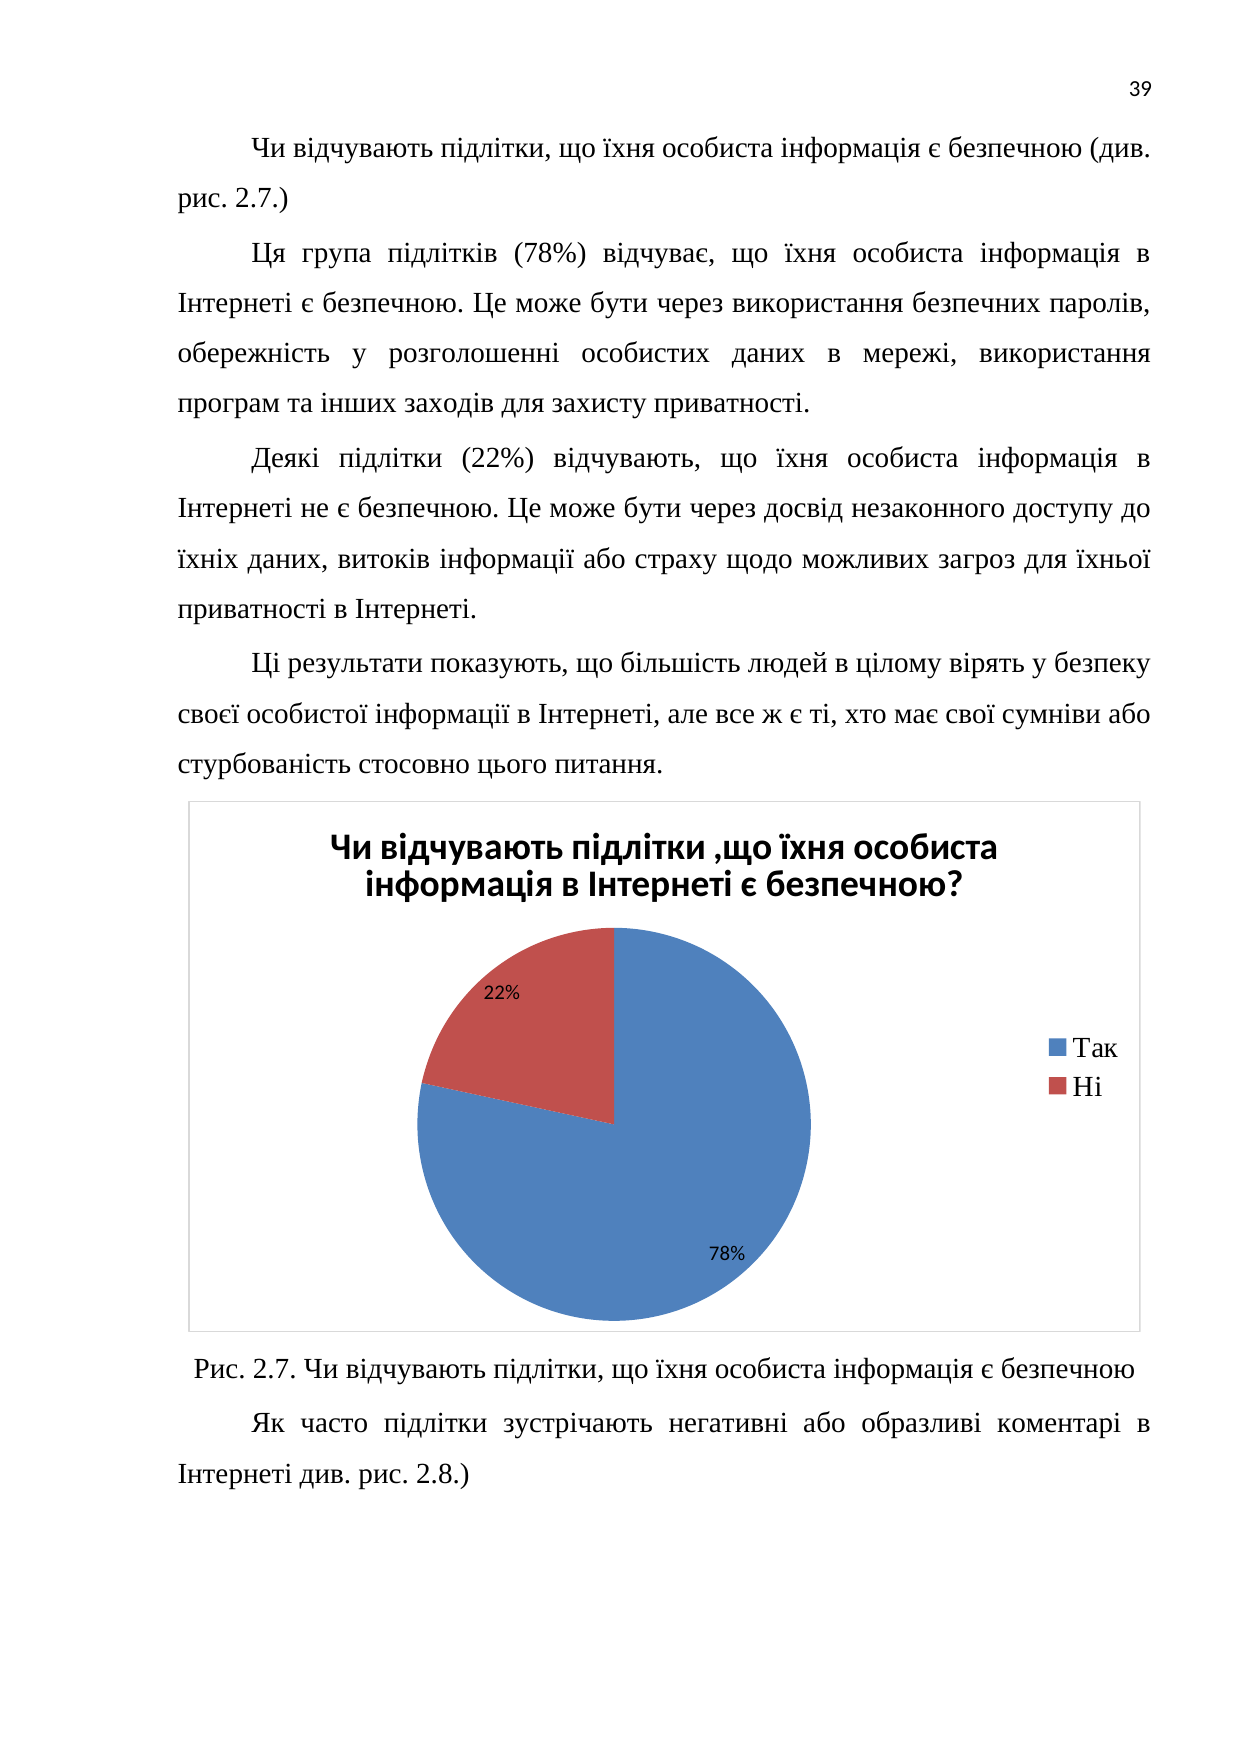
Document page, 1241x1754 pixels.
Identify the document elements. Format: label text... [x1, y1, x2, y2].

text Рис. 2.7. Чи відчувають підлітки, що їхня особиста інформація є безпечною [177, 1351, 1152, 1384]
text Як часто підлітки зустрічають негативні або образливі коментарі в Інтернеті див. рис. 2.8.) [177, 1405, 1152, 1489]
text Чи відчувають підлітки, що їхня особиста інформація є безпечною (див. рис. 2.7.) [177, 130, 1152, 214]
text Ці результати показують, що більшість людей в цілому вірять у безпеку своєї особистої інформації в Інтернеті, але все ж є ті, хто має свої сумніви або стурбованість стосовно цього питання. [177, 646, 1152, 780]
text Ця група підлітків (78%) відчуває, що їхня особиста інформація в Інтернеті є безпечною. Це може бути через використання безпечних паролів, обережність у розголошенні особистих даних в мережі, використання програм та інших заходів для захисту приватності. [177, 235, 1152, 419]
text Деякі підлітки (22%) відчувають, що їхня особиста інформація в Інтернеті не є безпечною. Це може бути через досвід незаконного доступу до їхніх даних, витоків інформації або страху щодо можливих загроз для їхньої приватності в Інтернеті. [177, 440, 1152, 624]
